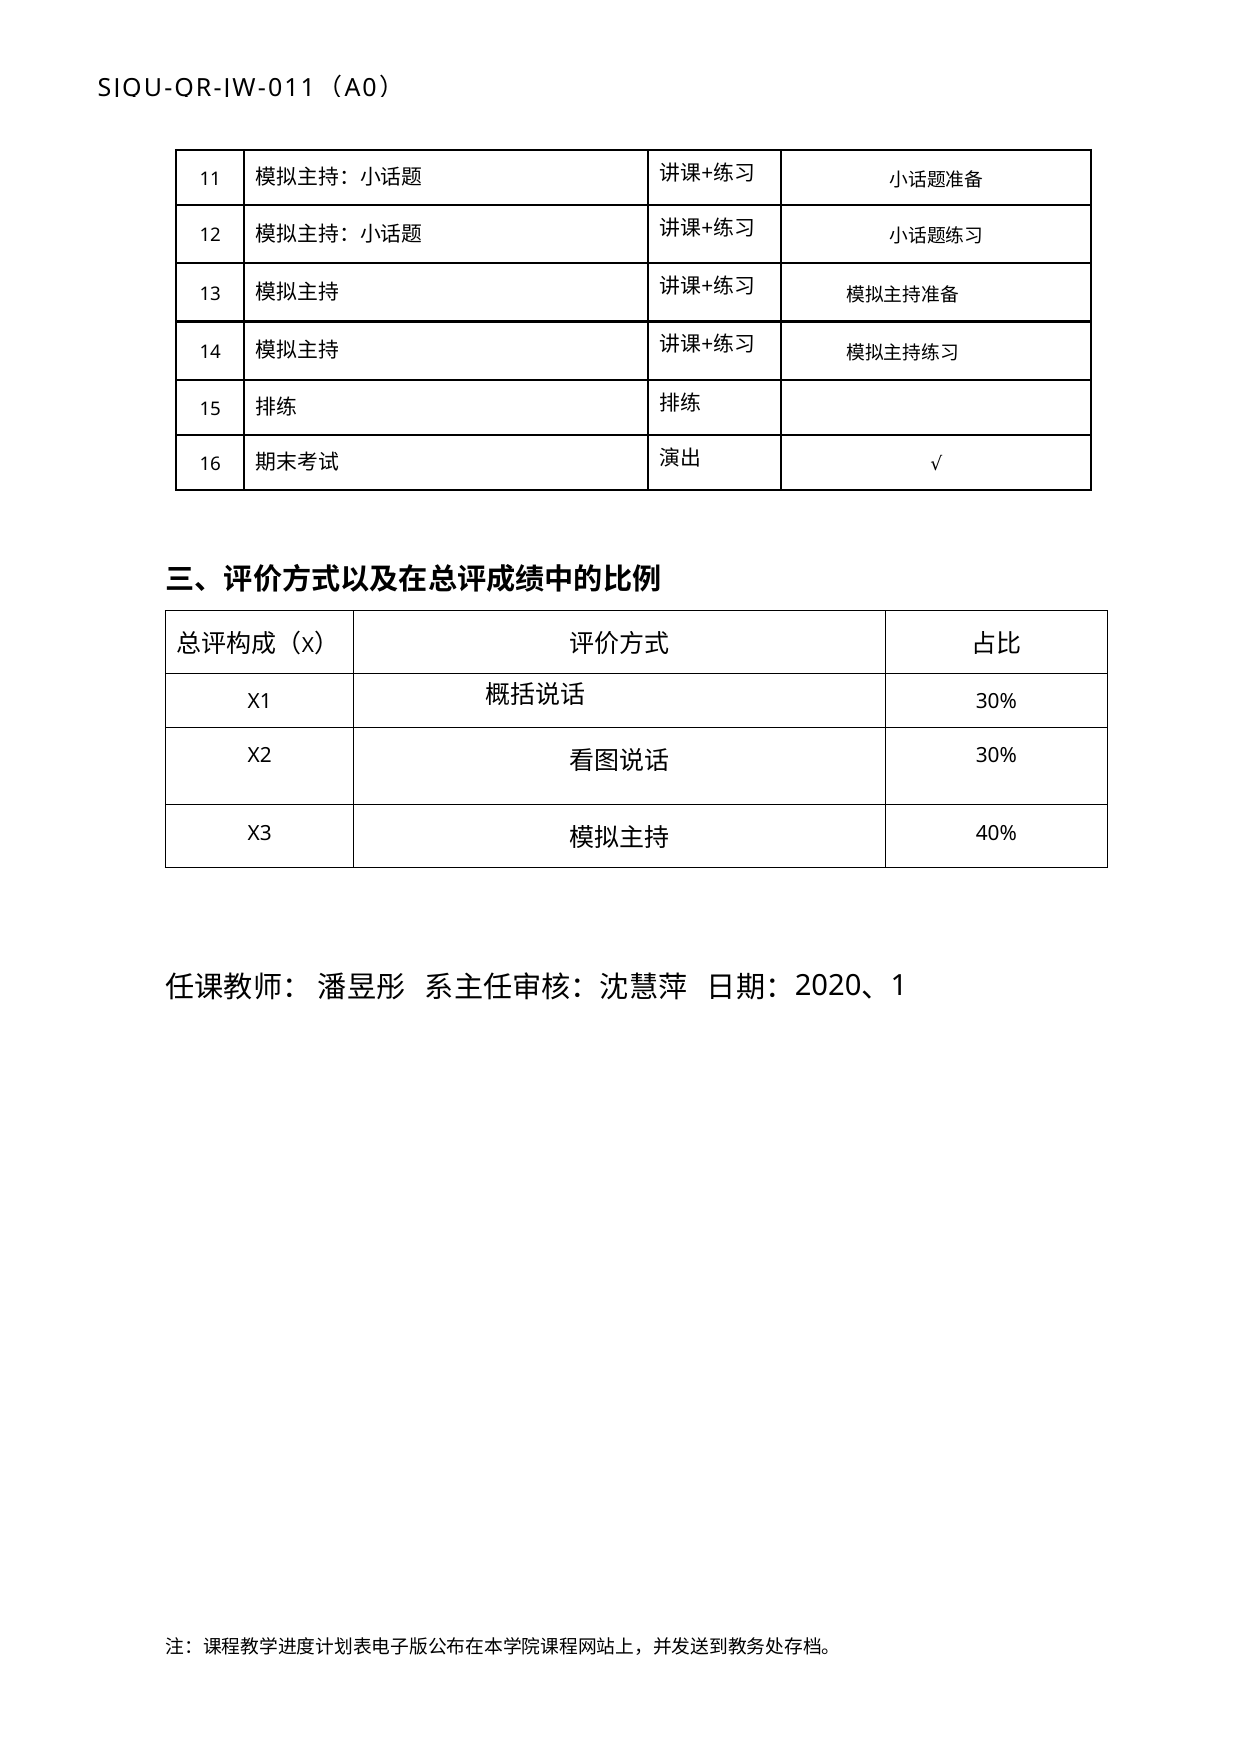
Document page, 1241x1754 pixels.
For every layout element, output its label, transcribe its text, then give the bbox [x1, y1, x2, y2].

table_cell 期末考试 [245, 436, 647, 489]
table_cell 讲课+练习 [649, 264, 780, 320]
table_cell 15 [177, 381, 243, 434]
table_cell 讲课+练习 [649, 323, 780, 379]
table_cell X2 [166, 728, 353, 804]
table_cell 30% [886, 728, 1107, 804]
table_cell 演出 [649, 436, 780, 489]
table_cell √ [782, 436, 1090, 489]
table_cell 小话题练习 [782, 206, 1090, 262]
table_cell 排练 [245, 381, 647, 434]
text 任课教师： 潘昱彤 系主任审核：沈慧萍 日期：2020、1 [165, 932, 1087, 1007]
table_cell 排练 [649, 381, 780, 434]
table_cell 模拟主持 [354, 805, 885, 867]
table_cell 讲课+练习 [649, 151, 780, 204]
table_cell 14 [177, 323, 243, 379]
table_cell 模拟主持：小话题 [245, 206, 647, 262]
table_cell 小话题准备 [782, 151, 1090, 204]
table_cell 看图说话 [354, 728, 885, 804]
table_cell [782, 381, 1090, 434]
table_cell 模拟主持：小话题 [245, 151, 647, 204]
table_cell 16 [177, 436, 243, 489]
table_cell 11 [177, 151, 243, 204]
table_header 评价方式 [354, 611, 885, 672]
table_cell 概括说话 [354, 674, 885, 727]
text 三、评价方式以及在总评成绩中的比例 [165, 555, 1087, 598]
table_cell 讲课+练习 [649, 206, 780, 262]
table_header 占比 [886, 611, 1107, 672]
table_cell 30% [886, 674, 1107, 727]
table_cell 40% [886, 805, 1107, 867]
table_header 总评构成（X） [166, 611, 353, 672]
table_cell 模拟主持准备 [782, 264, 1090, 320]
table_cell 模拟主持 [245, 264, 647, 320]
table_cell 13 [177, 264, 243, 320]
table_cell 12 [177, 206, 243, 262]
table_cell 模拟主持练习 [782, 323, 1090, 379]
table_cell X3 [166, 805, 353, 867]
table_cell X1 [166, 674, 353, 727]
table_cell 模拟主持 [245, 323, 647, 379]
